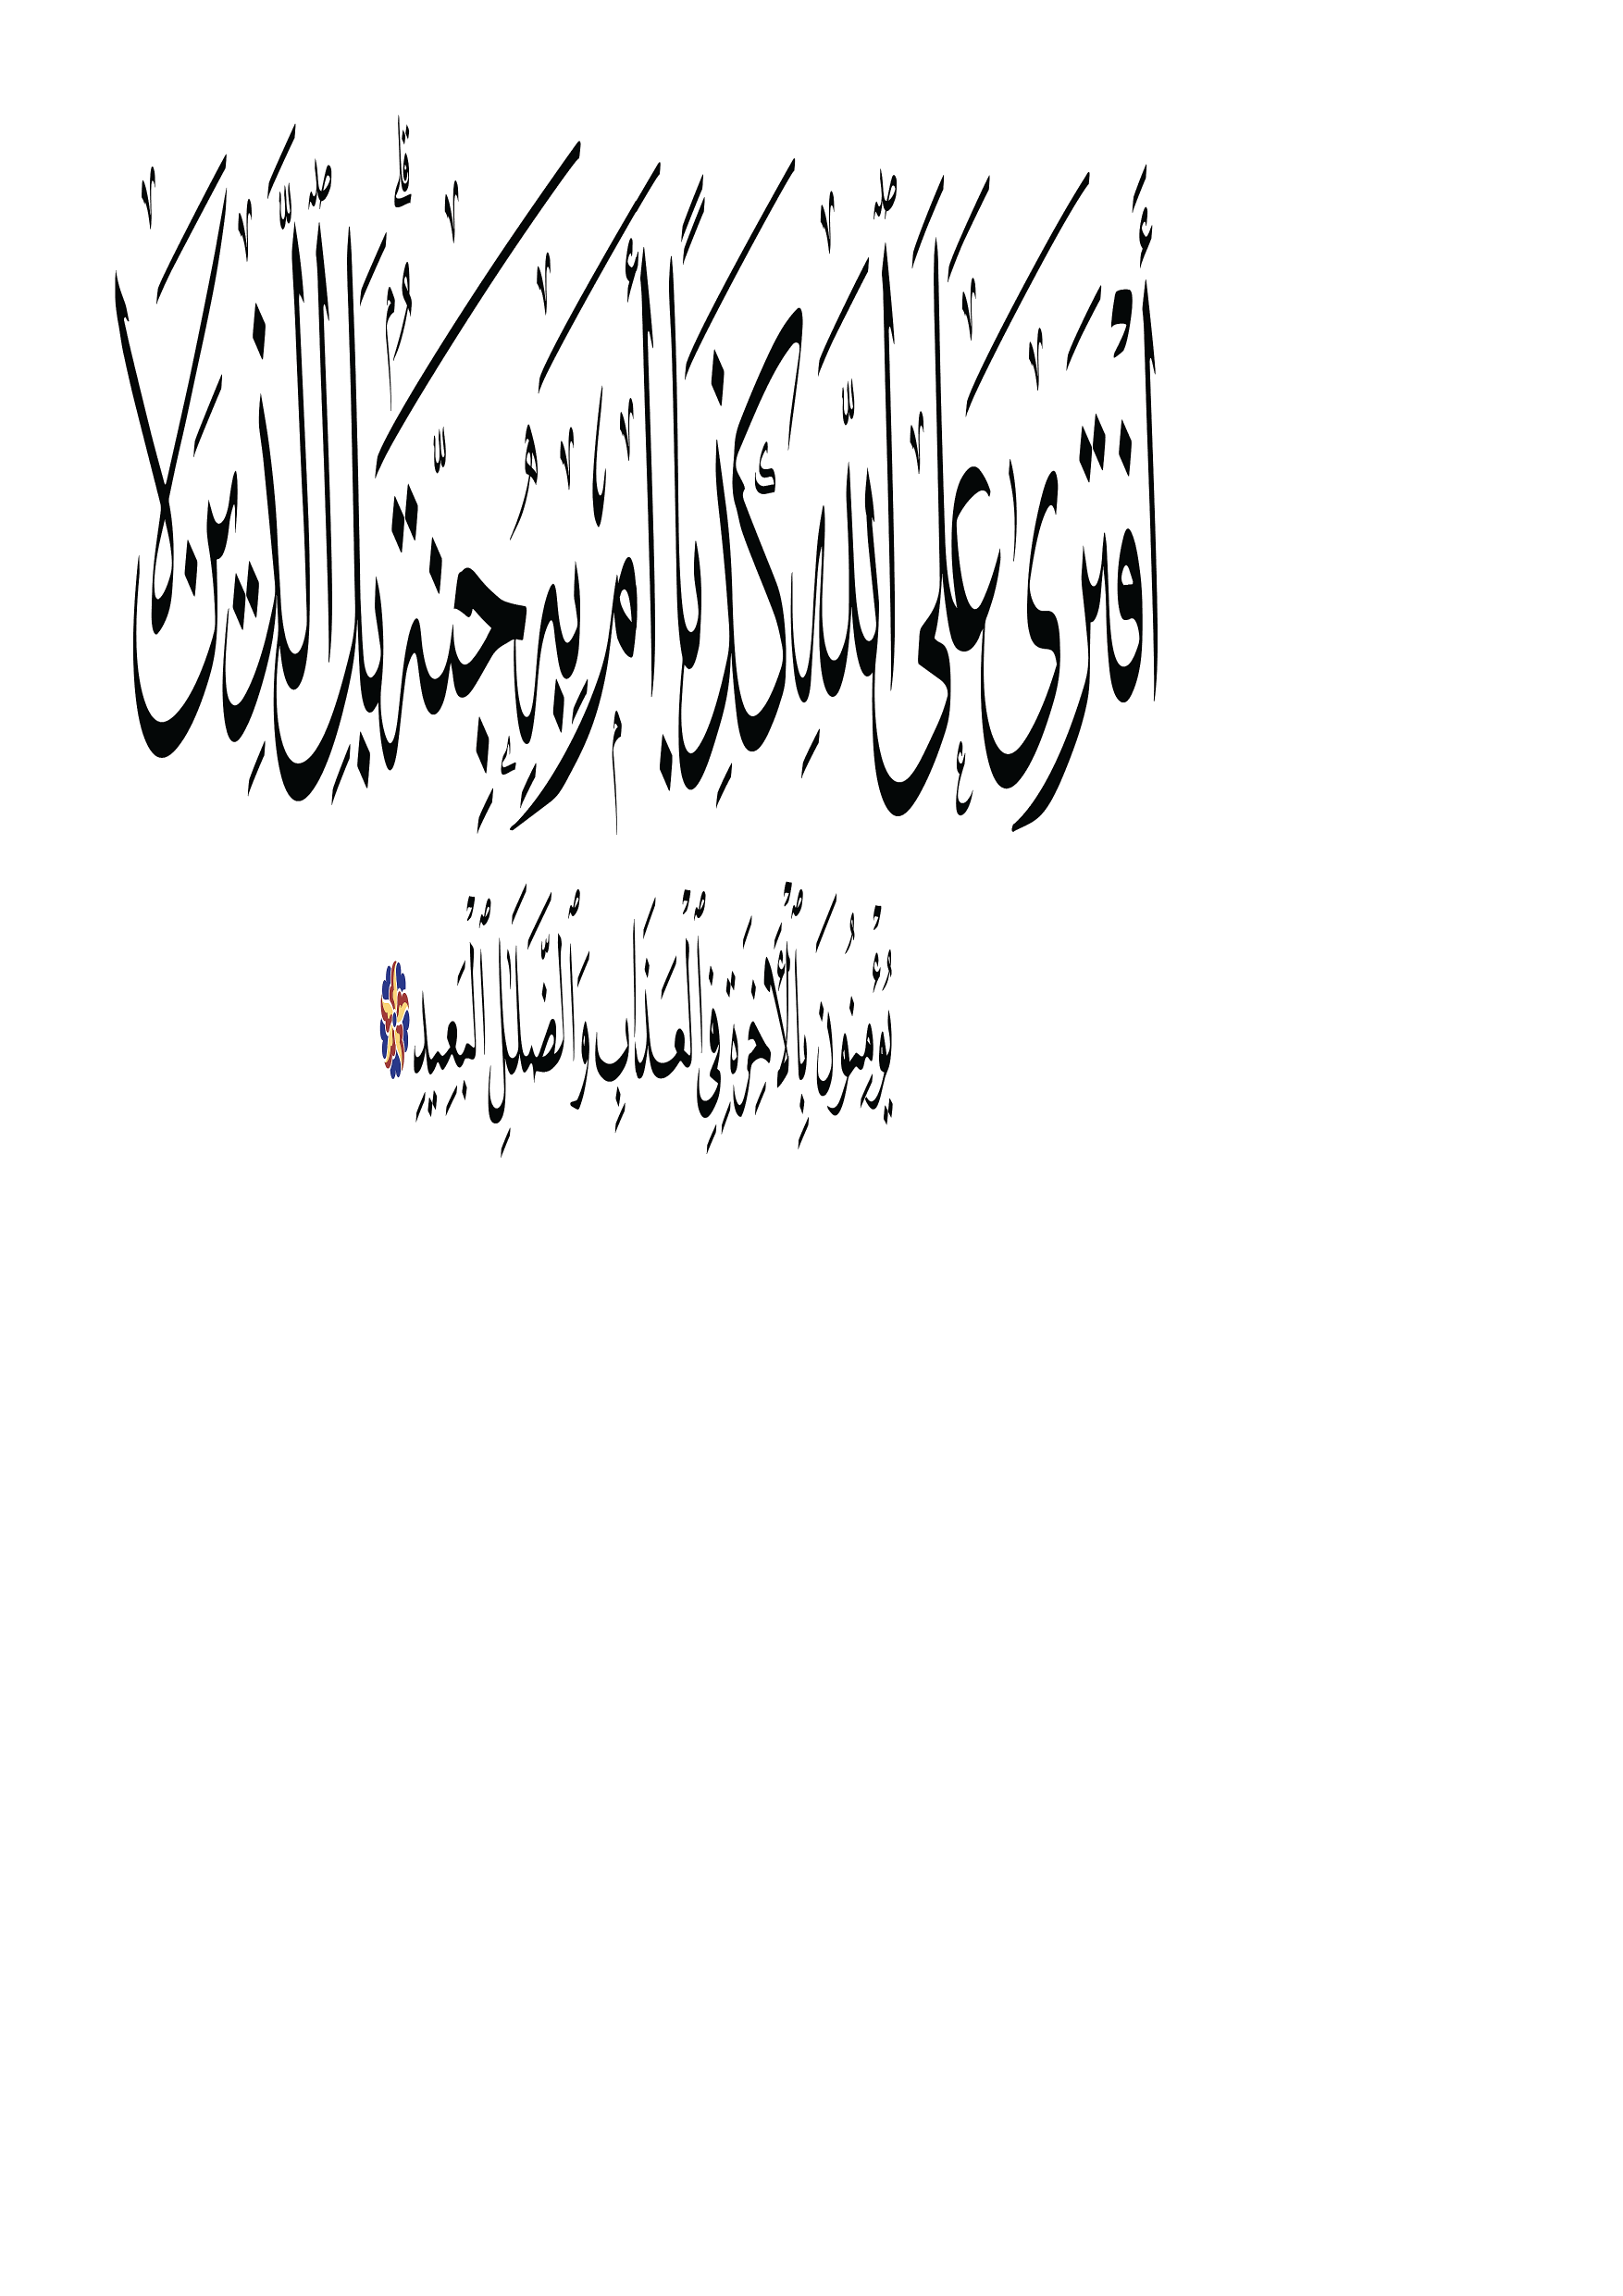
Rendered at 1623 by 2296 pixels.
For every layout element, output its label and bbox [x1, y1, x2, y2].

picture [57, 57, 1215, 1215]
